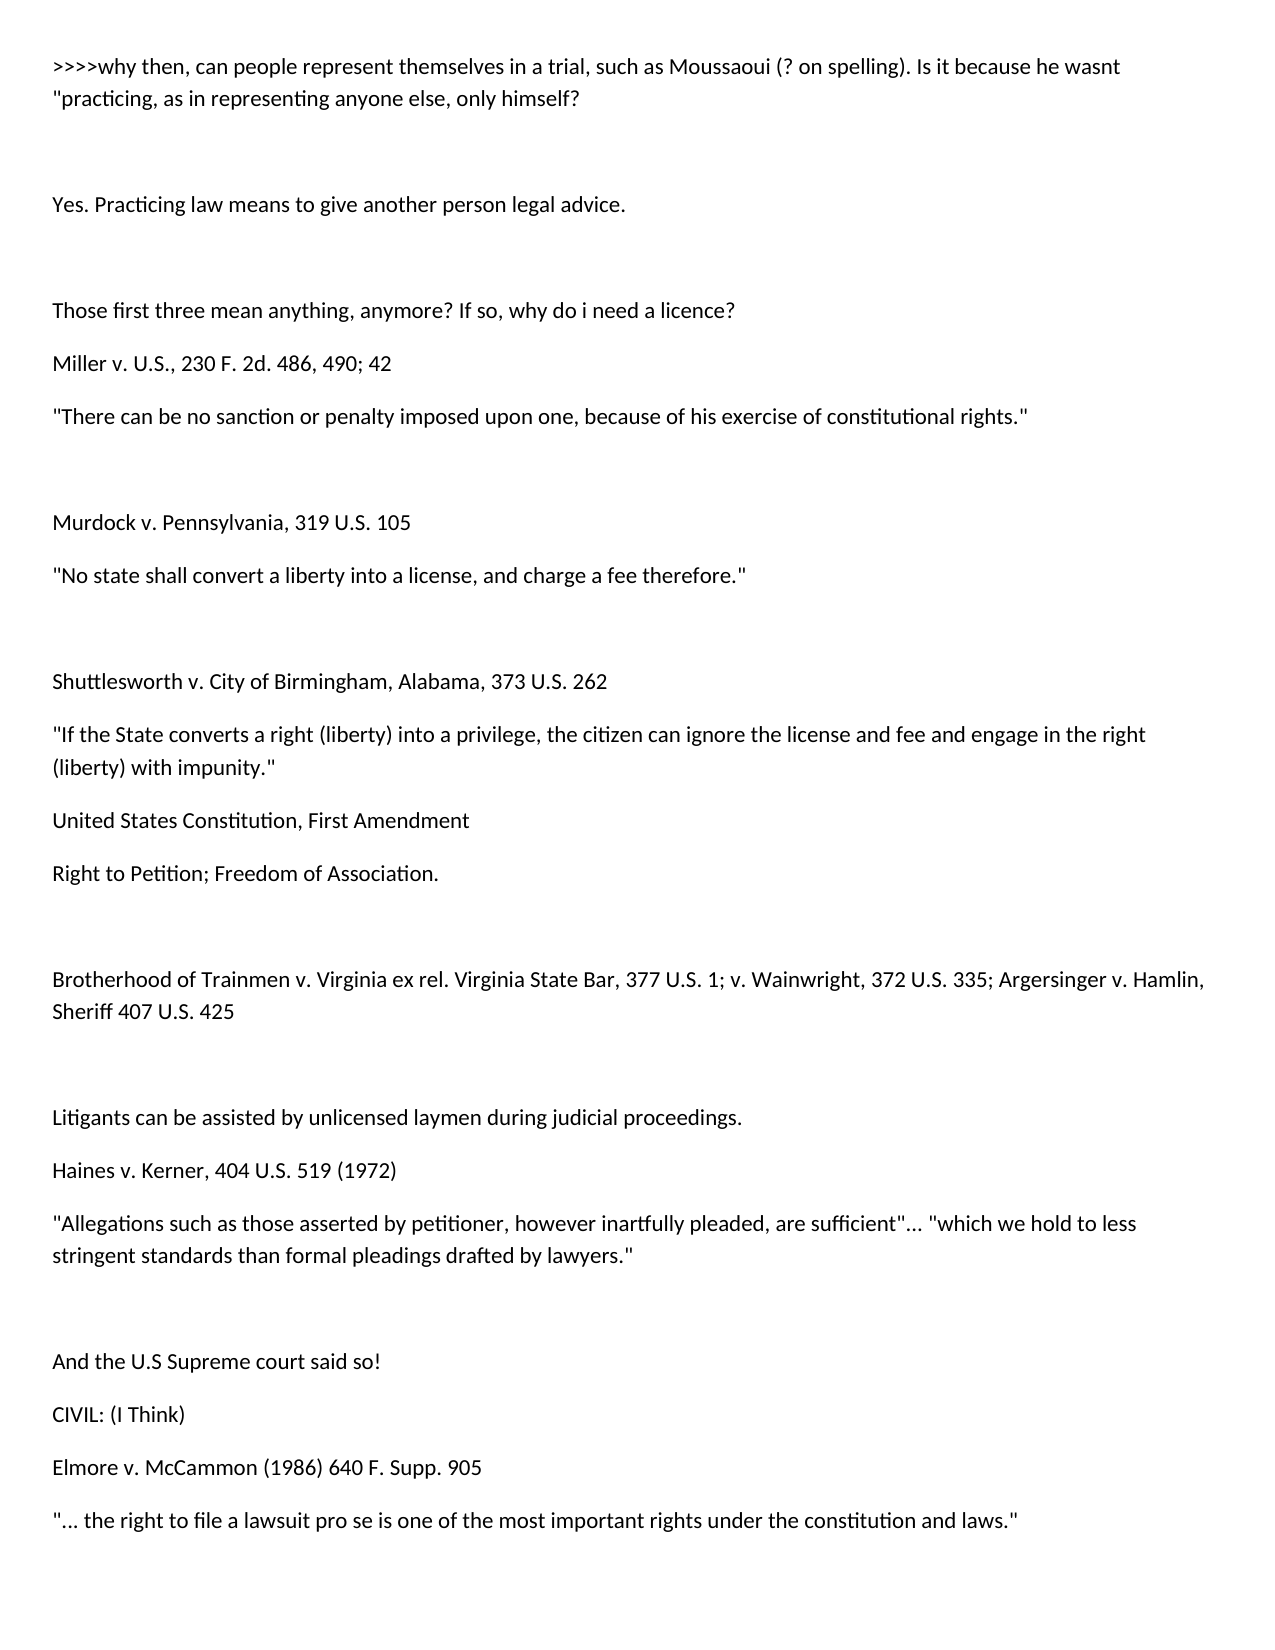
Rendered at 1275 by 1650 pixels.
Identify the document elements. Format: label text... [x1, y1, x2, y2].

text Shuttlesworth v. City of Birmingham, Alabama, 373 U.S. 262 [52, 667, 1223, 696]
text "... the right to file a lawsuit pro se is one of the most important rights under the constitution and laws." [52, 1506, 1223, 1534]
text Right to Petition; Freedom of Association. [52, 859, 1223, 887]
text Miller v. U.S., 230 F. 2d. 486, 490; 42 [52, 349, 1223, 377]
text Haines v. Kerner, 404 U.S. 519 (1972) [52, 1156, 1223, 1184]
text "If the State converts a right (liberty) into a privilege, the citizen can ignore the license and fee and engage in the right (liberty) with impunity." [52, 721, 1223, 781]
text Elmore v. McCammon (1986) 640 F. Supp. 905 [52, 1453, 1223, 1481]
text "There can be no sanction or penalty imposed upon one, because of his exercise of constitutional rights." [52, 402, 1223, 430]
text Murdock v. Pennsylvania, 319 U.S. 105 [52, 508, 1223, 536]
text United States Constitution, First Amendment [52, 806, 1223, 834]
text "Allegations such as those asserted by petitioner, however inartfully pleaded, are sufficient"... "which we hold to less stringent standards than formal pleadings drafted by lawyers." [52, 1209, 1223, 1269]
text Litigants can be assisted by unlicensed laymen during judicial proceedings. [52, 1103, 1223, 1131]
text >>>>why then, can people represent themselves in a trial, such as Moussaoui (? on spelling). Is it because he wasnt "practicing, as in representing anyone else, only himself? [52, 52, 1223, 112]
text CIVIL: (I Think) [52, 1400, 1223, 1428]
text Those first three mean anything, anymore? If so, why do i need a licence? [52, 296, 1223, 324]
text "No state shall convert a liberty into a license, and charge a fee therefore." [52, 561, 1223, 589]
text Yes. Practicing law means to give another person legal advice. [52, 190, 1223, 218]
text And the U.S Supreme court said so! [52, 1347, 1223, 1375]
text Brotherhood of Trainmen v. Virginia ex rel. Virginia State Bar, 377 U.S. 1; v. Wainwright, 372 U.S. 335; Argersinger v. Hamlin, Sheriff 407 U.S. 425 [52, 965, 1223, 1025]
